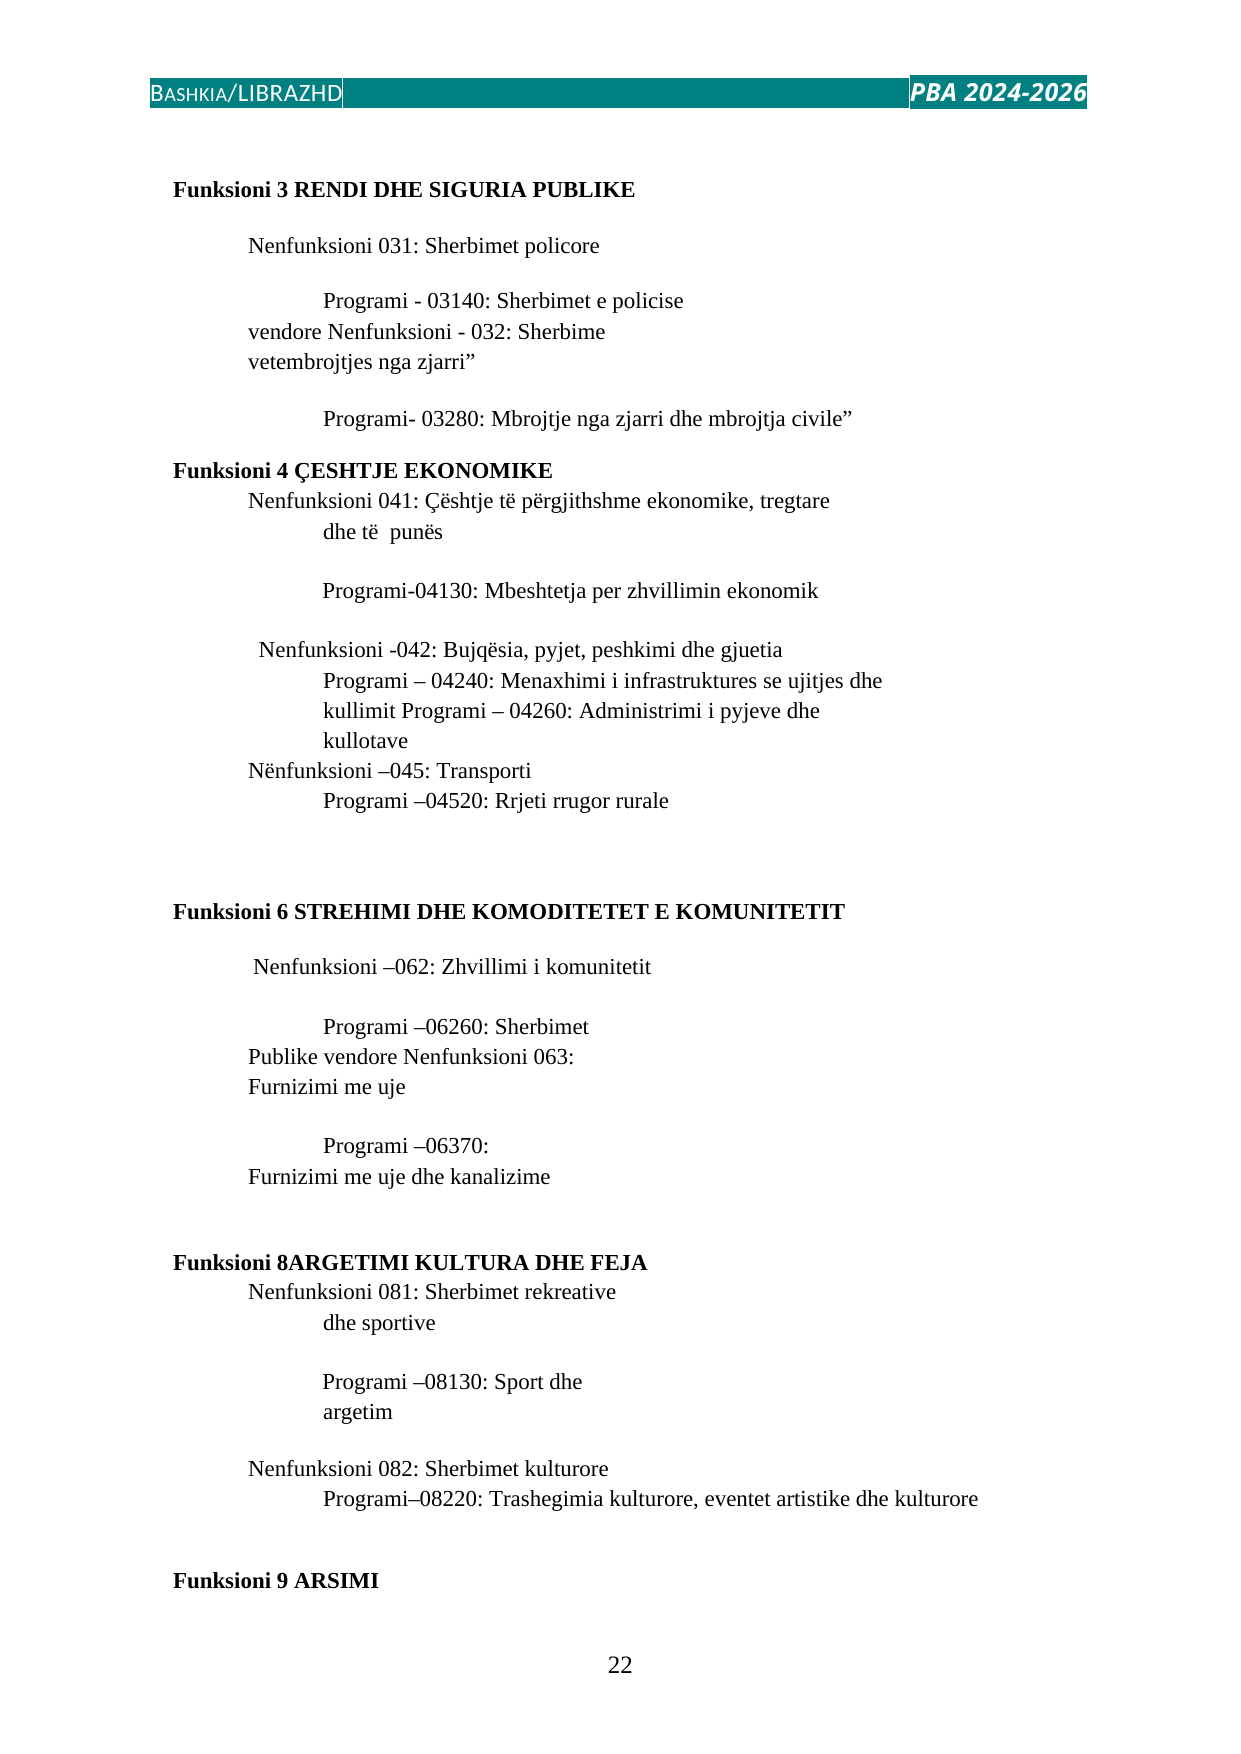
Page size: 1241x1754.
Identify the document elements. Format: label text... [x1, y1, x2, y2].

text Programi –04520: Rrjeti rrugor rurale [323, 787, 1090, 813]
text Funksioni 3 RENDI DHE SIGURIA PUBLIKE [173, 176, 1090, 203]
text Nenfunksioni 031: Sherbimet policore [248, 232, 1090, 258]
text Funksioni 8ARGETIMI KULTURA DHE FEJA [173, 1248, 1090, 1275]
text Programi- 03280: Mbrojtje nga zjarri dhe mbrojtja civile” [323, 407, 1090, 431]
text Programi – 04240: Menaxhimi i infrastruktures se ujitjes dhe kullimit Programi – 04260: Administrimi i pyjeve dhe kullotave [323, 667, 888, 753]
text Nenfunksioni 082: Sherbimet kulturore [248, 1458, 1090, 1481]
text Programi –06370: Furnizimi me uje dhe kanalizime [248, 1132, 564, 1189]
text Nenfunksioni 081: Sherbimet rekreative dhe sportive [248, 1278, 653, 1335]
text Programi –06260: Sherbimet Publike vendore Nenfunksioni 063: Furnizimi me uje [248, 1013, 653, 1099]
text Nënfunksioni –045: Transporti [248, 757, 1090, 784]
text Programi-04130: Mbeshtetja per zhvillimin ekonomik [248, 577, 847, 603]
text Funksioni 6 STREHIMI DHE KOMODITETET E KOMUNITETIT [173, 898, 1090, 924]
text Programi–08220: Trashegimia kulturore, eventet artistike dhe kulturore [323, 1485, 1090, 1511]
text Programi - 03140: Sherbimet e policise vendore Nenfunksioni - 032: Sherbime vetembrojtjes nga zjarri” [248, 287, 722, 374]
text Funksioni 9 ARSIMI [173, 1567, 1090, 1593]
text Funksioni 4 ÇESHTJE EKONOMIKE [173, 457, 1090, 484]
text Nenfunksioni –062: Zhvillimi i komunitetit [150, 953, 722, 980]
text Nenfunksioni -042: Bujqësia, pyjet, peshkimi dhe gjuetia [150, 636, 847, 663]
text Programi –08130: Sport dhe argetim [248, 1368, 653, 1424]
text Nenfunksioni 041: Çështje të përgjithshme ekonomike, tregtare dhe të punës [248, 487, 847, 544]
